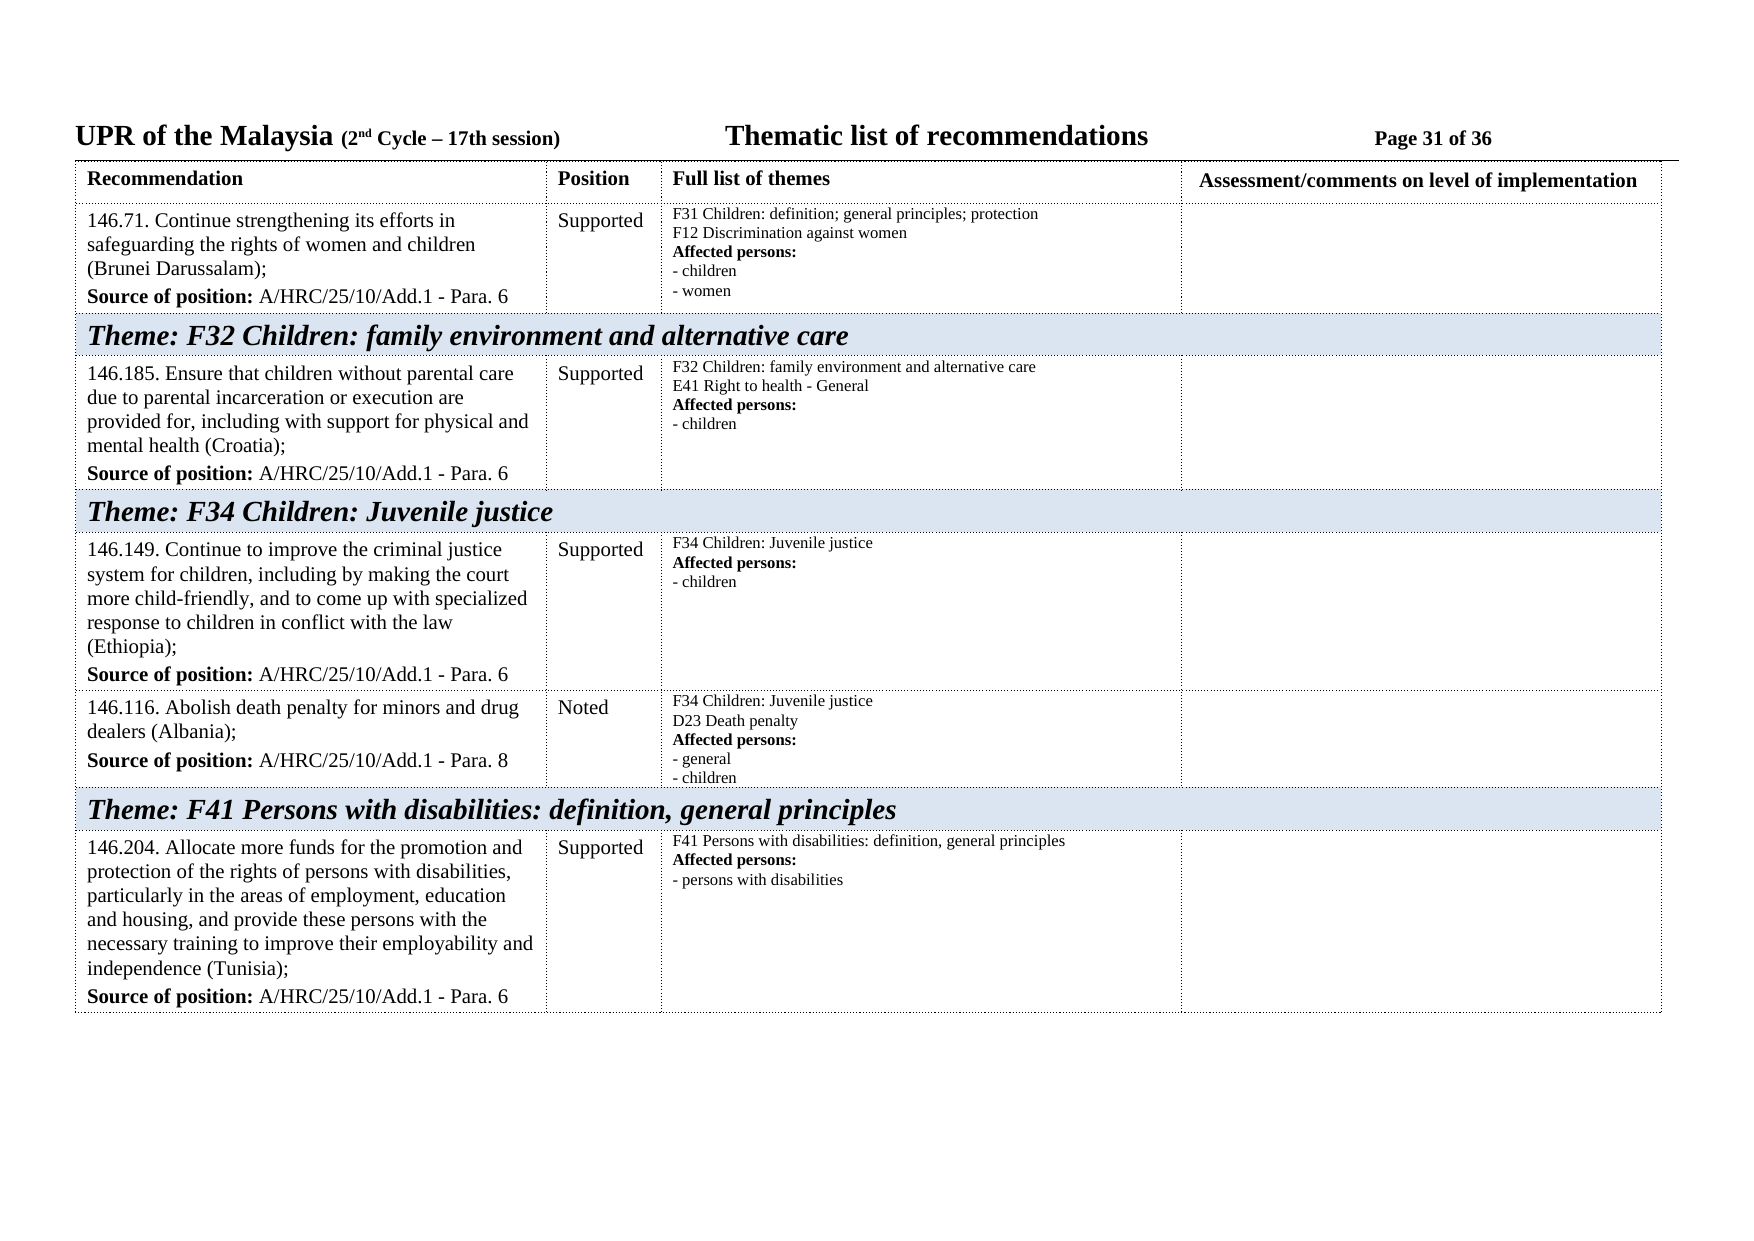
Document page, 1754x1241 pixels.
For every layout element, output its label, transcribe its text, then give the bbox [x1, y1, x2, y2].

table_cell 146.185. Ensure that children without parental care due to parental incarceration or execution are provided for, including with support for physical and mental health (Croatia); Source of position: A/HRC/25/10/Add.1 - Para. 6 [76, 355, 546, 489]
table_cell F32 Children: family environment and alternative care E41 Right to health - General Affected persons: - children [661, 355, 1182, 489]
table_cell 146.71. Continue strengthening its efforts in safeguarding the rights of women and children (Brunei Darussalam); Source of position: A/HRC/25/10/Add.1 - Para. 6 [76, 203, 546, 312]
table_cell [1182, 690, 1661, 787]
table_header Full list of themes [661, 161, 1182, 203]
table_cell Supported [546, 532, 661, 690]
table_header Assessment/comments on level of implementation [1182, 161, 1661, 203]
table_cell Theme: F41 Persons with disabilities: definition, general principles [76, 787, 1661, 830]
table_header Recommendation [76, 161, 546, 203]
table_cell F34 Children: Juvenile justice D23 Death penalty Affected persons: - general - children [661, 690, 1182, 787]
table_cell 146.204. Allocate more funds for the promotion and protection of the rights of persons with disabilities, particularly in the areas of employment, education and housing, and provide these persons with the necessary training to improve their employability and independence (Tunisia); Source of position: A/HRC/25/10/Add.1 - Para. 6 [76, 830, 546, 1012]
table_cell Noted [546, 690, 661, 787]
table_cell 146.116. Abolish death penalty for minors and drug dealers (Albania); Source of position: A/HRC/25/10/Add.1 - Para. 8 [76, 690, 546, 787]
table_cell [1182, 532, 1661, 690]
table_cell 146.149. Continue to improve the criminal justice system for children, including by making the court more child-friendly, and to come up with specialized response to children in conflict with the law (Ethiopia); Source of position: A/HRC/25/10/Add.1 - Para. 6 [76, 532, 546, 690]
table_cell F41 Persons with disabilities: definition, general principles Affected persons: - persons with disabilities [661, 830, 1182, 1012]
table_cell Theme: F32 Children: family environment and alternative care [76, 313, 1661, 355]
table_cell [1182, 355, 1661, 489]
table_cell F34 Children: Juvenile justice Affected persons: - children [661, 532, 1182, 690]
table_cell Supported [546, 830, 661, 1012]
table_cell F31 Children: definition; general principles; protection F12 Discrimination against women Affected persons: - children - women [661, 203, 1182, 312]
table_cell [1182, 830, 1661, 1012]
table_header Position [546, 161, 661, 203]
table_cell Supported [546, 203, 661, 312]
table_cell Theme: F34 Children: Juvenile justice [76, 489, 1661, 532]
table_cell Supported [546, 355, 661, 489]
table_cell [1182, 203, 1661, 312]
